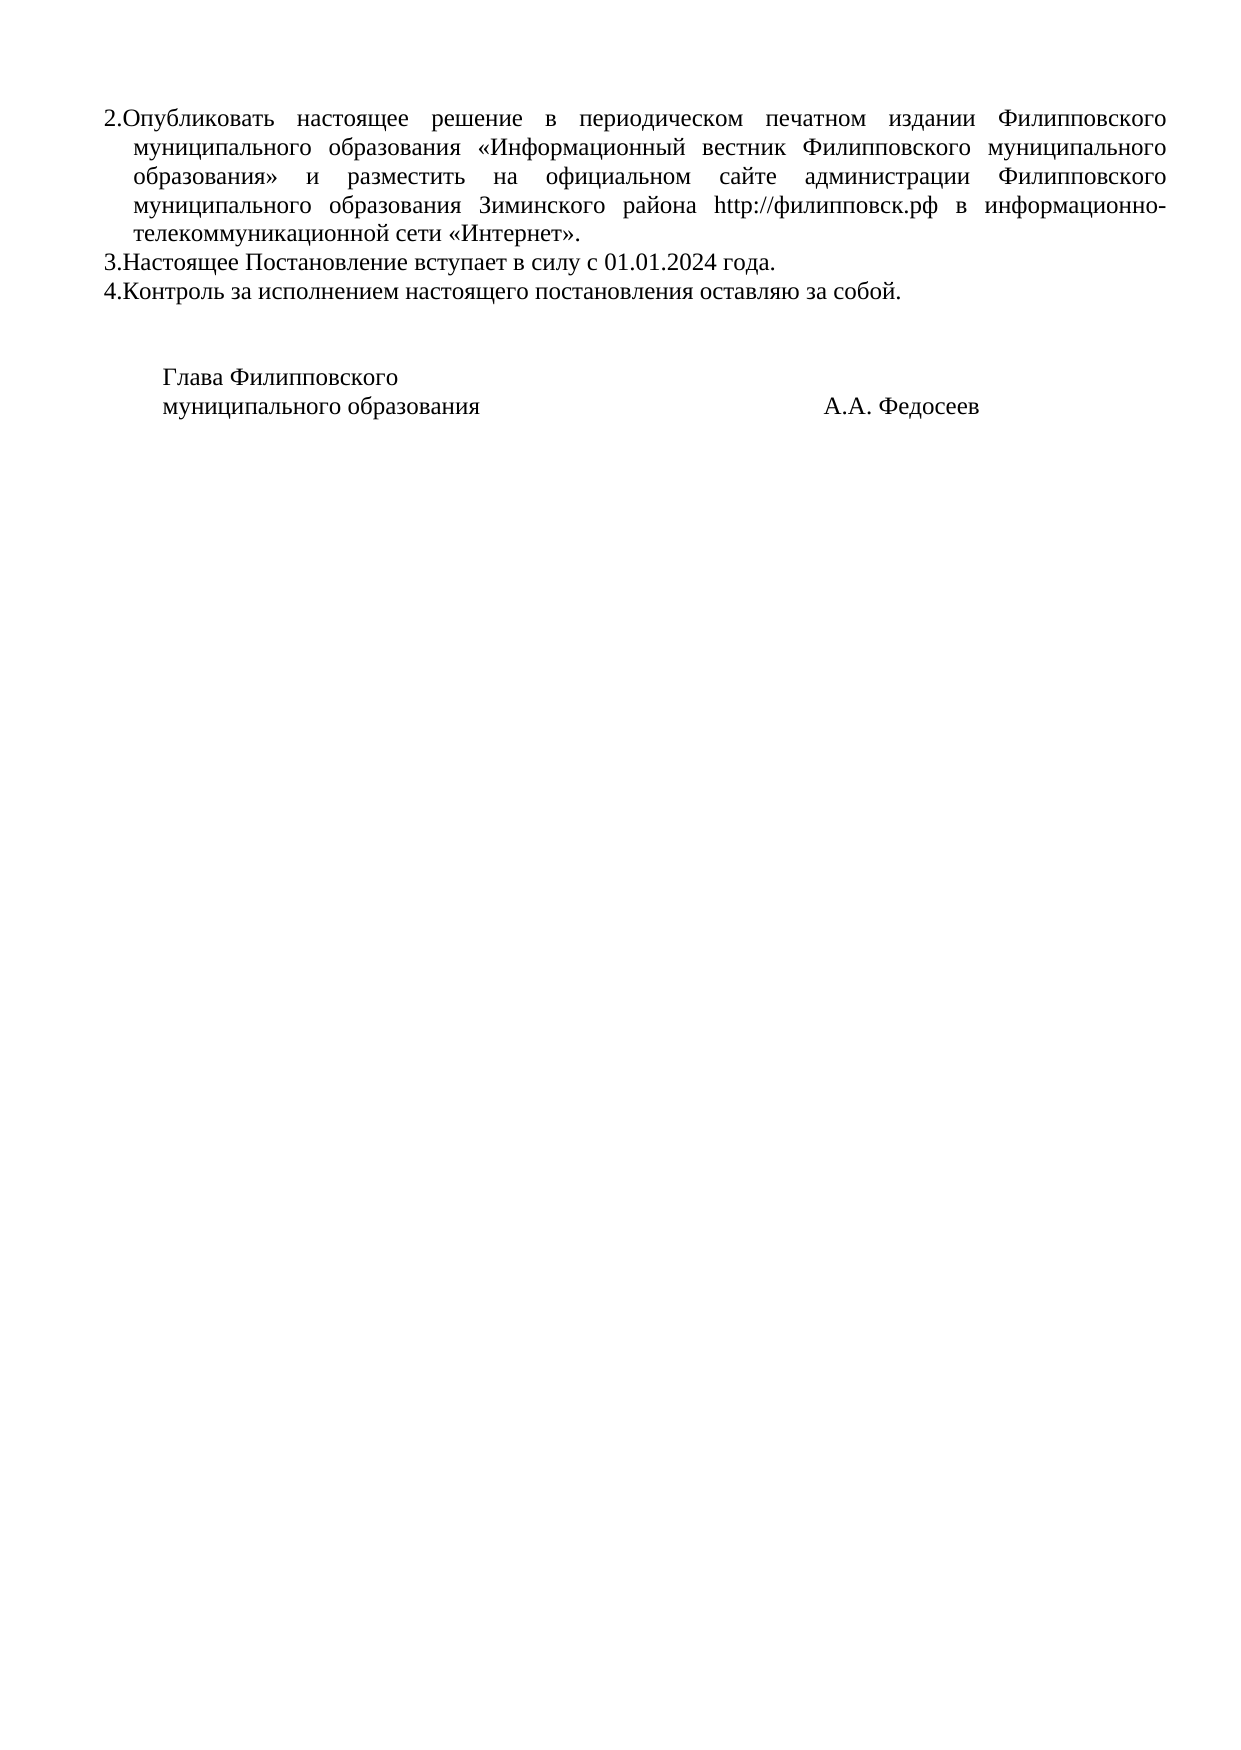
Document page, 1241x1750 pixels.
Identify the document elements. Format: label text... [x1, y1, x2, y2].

list 4.Контроль за исполнением настоящего постановления оставляю за собой. [103, 276, 1167, 305]
list 2.Опубликовать настоящее решение в периодическом печатном издании Филипповского муниципального образования «Информационный вестник Филипповского муниципального образования» и разместить на официальном сайте администрации Филипповского муниципального образования Зиминского района http://филипповск.рф в информационно-телекоммуникационной сети «Интернет». [103, 103, 1167, 247]
text муниципального образования А.А. Федосеев [103, 391, 1167, 420]
text Глава Филипповского [103, 362, 1167, 391]
list 3.Настоящее Постановление вступает в силу с 01.01.2024 года. [103, 247, 1167, 276]
